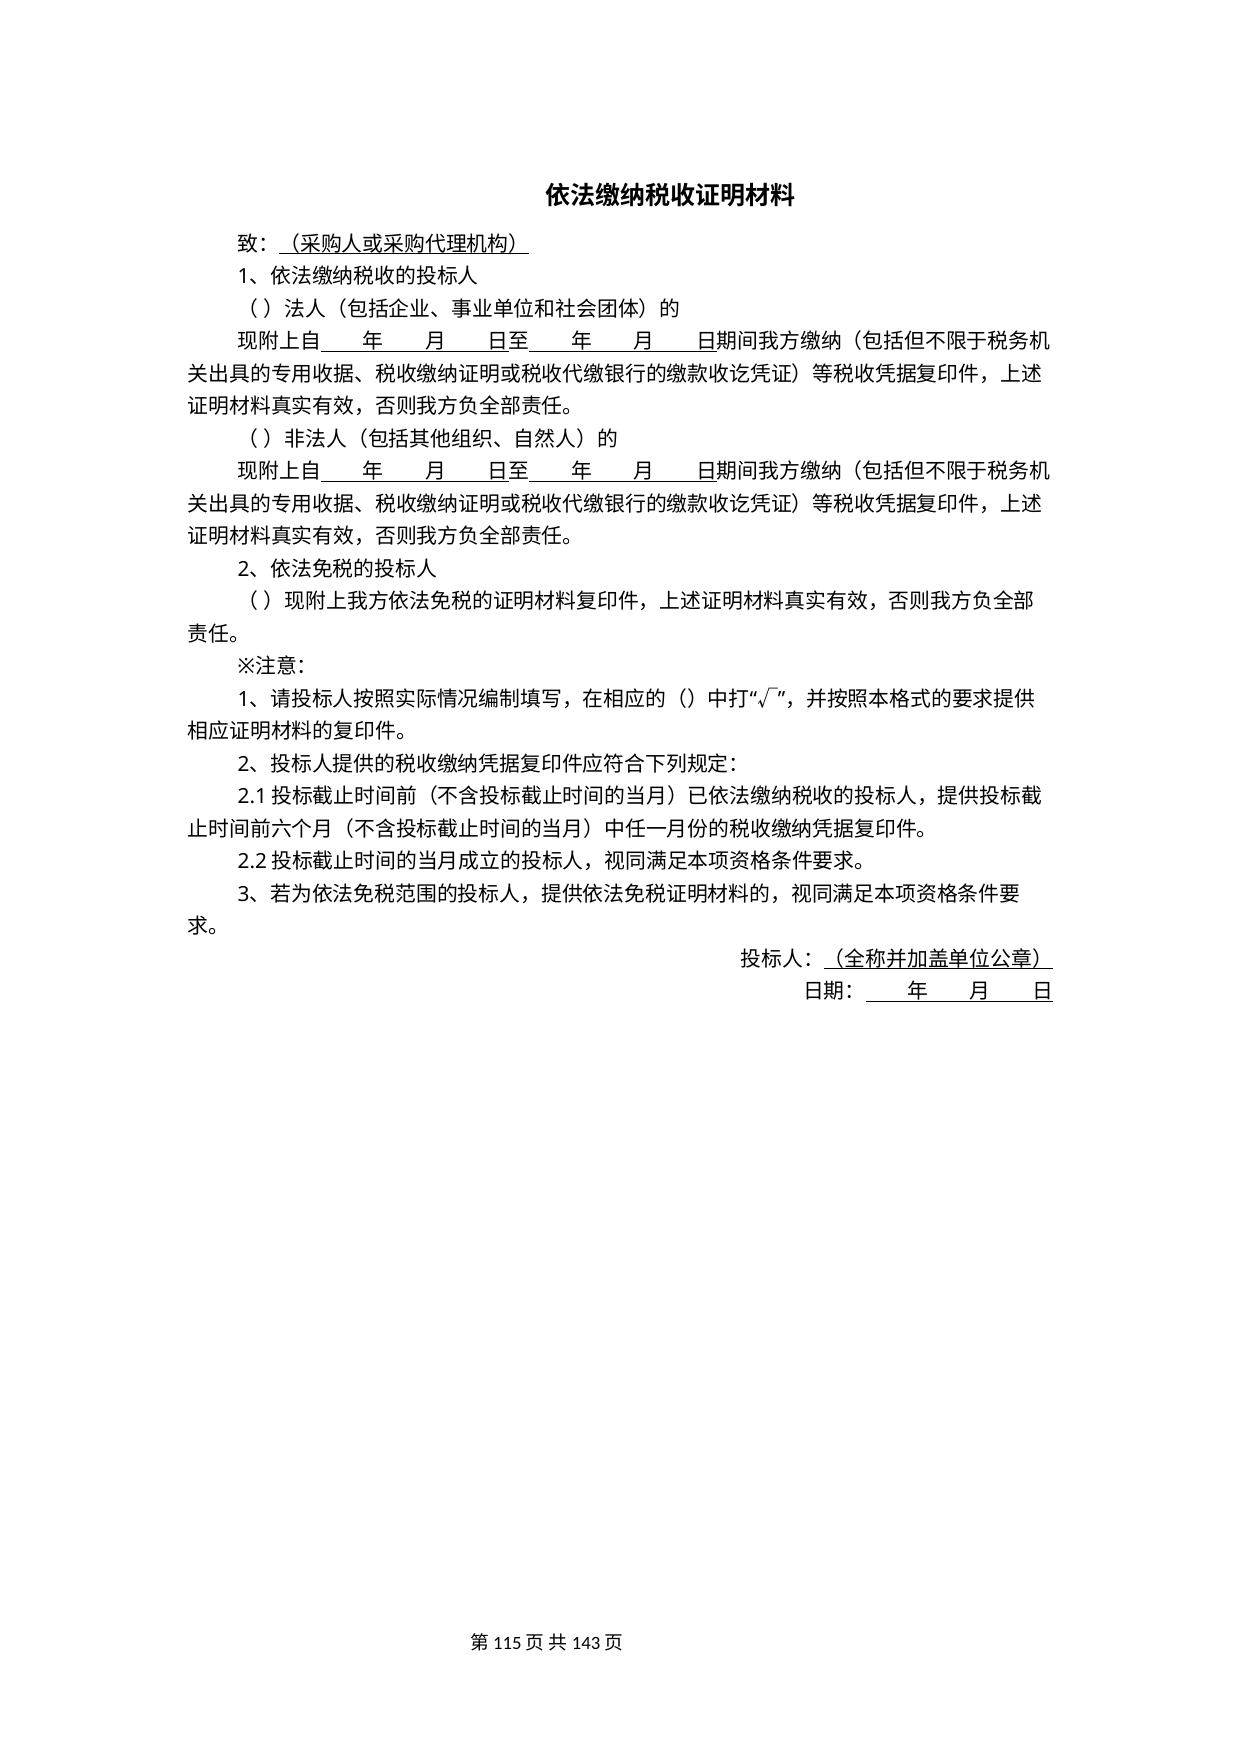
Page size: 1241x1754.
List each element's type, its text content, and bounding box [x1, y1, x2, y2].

text ※注意： [187, 649, 1053, 682]
text 2、投标人提供的税收缴纳凭据复印件应符合下列规定： [187, 747, 1053, 779]
text 2、依法免税的投标人 [187, 552, 1053, 584]
text 现附上自 年 月 日至 年 月 日期间我方缴纳（包括但不限于税务机关出具的专用收据、税收缴纳证明或税收代缴银行的缴款收讫凭证）等税收凭据复印件，上述证明材料真实有效，否则我方负全部责任。 [187, 454, 1053, 552]
text （ ）非法人（包括其他组织、自然人）的 [187, 422, 1053, 454]
text 1、依法缴纳税收的投标人 [187, 259, 1053, 292]
text （ ）现附上我方依法免税的证明材料复印件，上述证明材料真实有效，否则我方负全部责任。 [187, 584, 1053, 649]
text 3、若为依法免税范围的投标人，提供依法免税证明材料的，视同满足本项资格条件要求。 [187, 877, 1053, 942]
text 依法缴纳税收证明材料 [187, 162, 1053, 227]
text 日期： 年 月 日 [187, 974, 1053, 1007]
text （ ）法人（包括企业、事业单位和社会团体）的 [187, 292, 1053, 324]
text 1、请投标人按照实际情况编制填写，在相应的（）中打“√”，并按照本格式的要求提供相应证明材料的复印件。 [187, 682, 1053, 747]
text 2.2投标截止时间的当月成立的投标人，视同满足本项资格条件要求。 [187, 844, 1053, 877]
text 现附上自 年 月 日至 年 月 日期间我方缴纳（包括但不限于税务机关出具的专用收据、税收缴纳证明或税收代缴银行的缴款收讫凭证）等税收凭据复印件，上述证明材料真实有效，否则我方负全部责任。 [187, 324, 1053, 422]
text 2.1投标截止时间前（不含投标截止时间的当月）已依法缴纳税收的投标人，提供投标截止时间前六个月（不含投标截止时间的当月）中任一月份的税收缴纳凭据复印件。 [187, 779, 1053, 844]
text 投标人：（全称并加盖单位公章） [187, 942, 1053, 974]
text 致：（采购人或采购代理机构） [187, 227, 1053, 259]
